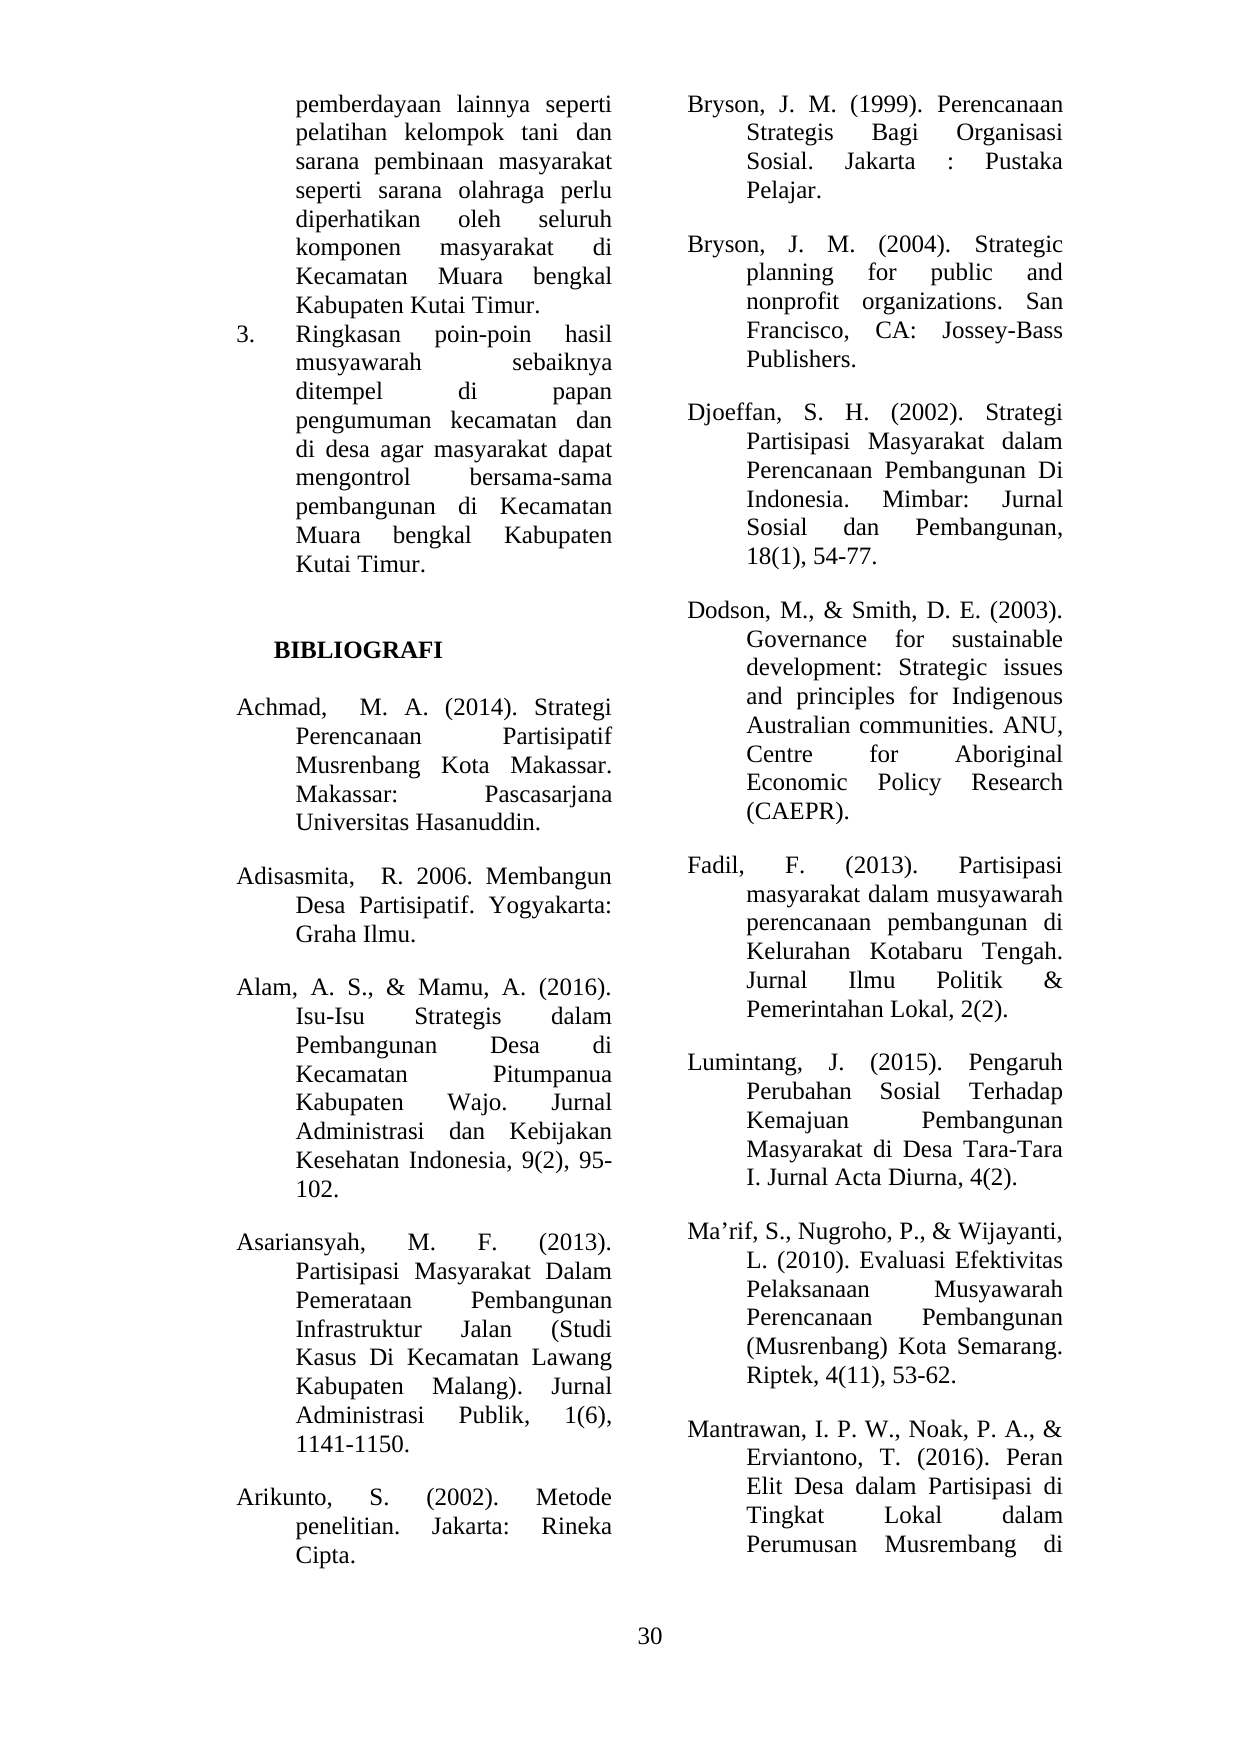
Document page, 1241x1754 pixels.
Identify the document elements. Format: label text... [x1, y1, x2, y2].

text BIBLIOGRAFI [274, 635, 612, 664]
text Fadil, F. (2013). Partisipasi masyarakat dalam musyawarah perencanaan pembangunan di Kelurahan Kotabaru Tengah. Jurnal Ilmu Politik & Pemerintahan Lokal, 2(2). [687, 850, 1063, 1022]
text Ma’rif, S., Nugroho, P., & Wijayanti, L. (2010). Evaluasi Efektivitas Pelaksanaan Musyawarah Perencanaan Pembangunan (Musrenbang) Kota Semarang. Riptek, 4(11), 53-62. [687, 1216, 1063, 1389]
text Arikunto, S. (2002). Metode penelitian. Jakarta: Rineka Cipta. [236, 1482, 612, 1569]
text Adisasmita, R. 2006. Membangun Desa Partisipatif. Yogyakarta: Graha Ilmu. [236, 861, 612, 947]
text Dodson, M., & Smith, D. E. (2003). Governance for sustainable development: Strategic issues and principles for Indigenous Australian communities. ANU, Centre for Aboriginal Economic Policy Research (CAEPR). [687, 595, 1063, 825]
text Bryson, J. M. (1999). Perencanaan Strategis Bagi Organisasi Sosial. Jakarta : Pustaka Pelajar. [687, 89, 1063, 204]
text Achmad, M. A. (2014). Strategi Perencanaan Partisipatif Musrenbang Kota Makassar. Makassar: Pascasarjana Universitas Hasanuddin. [236, 692, 612, 836]
text Lumintang, J. (2015). Pengaruh Perubahan Sosial Terhadap Kemajuan Pembangunan Masyarakat di Desa Tara-Tara I. Jurnal Acta Diurna, 4(2). [687, 1047, 1063, 1191]
text Asariansyah, M. F. (2013). Partisipasi Masyarakat Dalam Pemerataan Pembangunan Infrastruktur Jalan (Studi Kasus Di Kecamatan Lawang Kabupaten Malang). Jurnal Administrasi Publik, 1(6), 1141-1150. [236, 1227, 612, 1457]
list Ringkasan poin-poin hasil musyawarah sebaiknya ditempel di papan pengumuman kecamatan dan di desa agar masyarakat dapat mengontrol bersama-sama pembangunan di Kecamatan Muara bengkal Kabupaten Kutai Timur. [236, 319, 612, 577]
text Djoeffan, S. H. (2002). Strategi Partisipasi Masyarakat dalam Perencanaan Pembangunan Di Indonesia. Mimbar: Jurnal Sosial dan Pembangunan, 18(1), 54-77. [687, 397, 1063, 570]
text Bryson, J. M. (2004). Strategic planning for public and nonprofit organizations. San Francisco, CA: Jossey-Bass Publishers. [687, 229, 1063, 372]
text Alam, A. S., & Mamu, A. (2016). Isu-Isu Strategis dalam Pembangunan Desa di Kecamatan Pitumpanua Kabupaten Wajo. Jurnal Administrasi dan Kebijakan Kesehatan Indonesia, 9(2), 95-102. [236, 972, 612, 1202]
